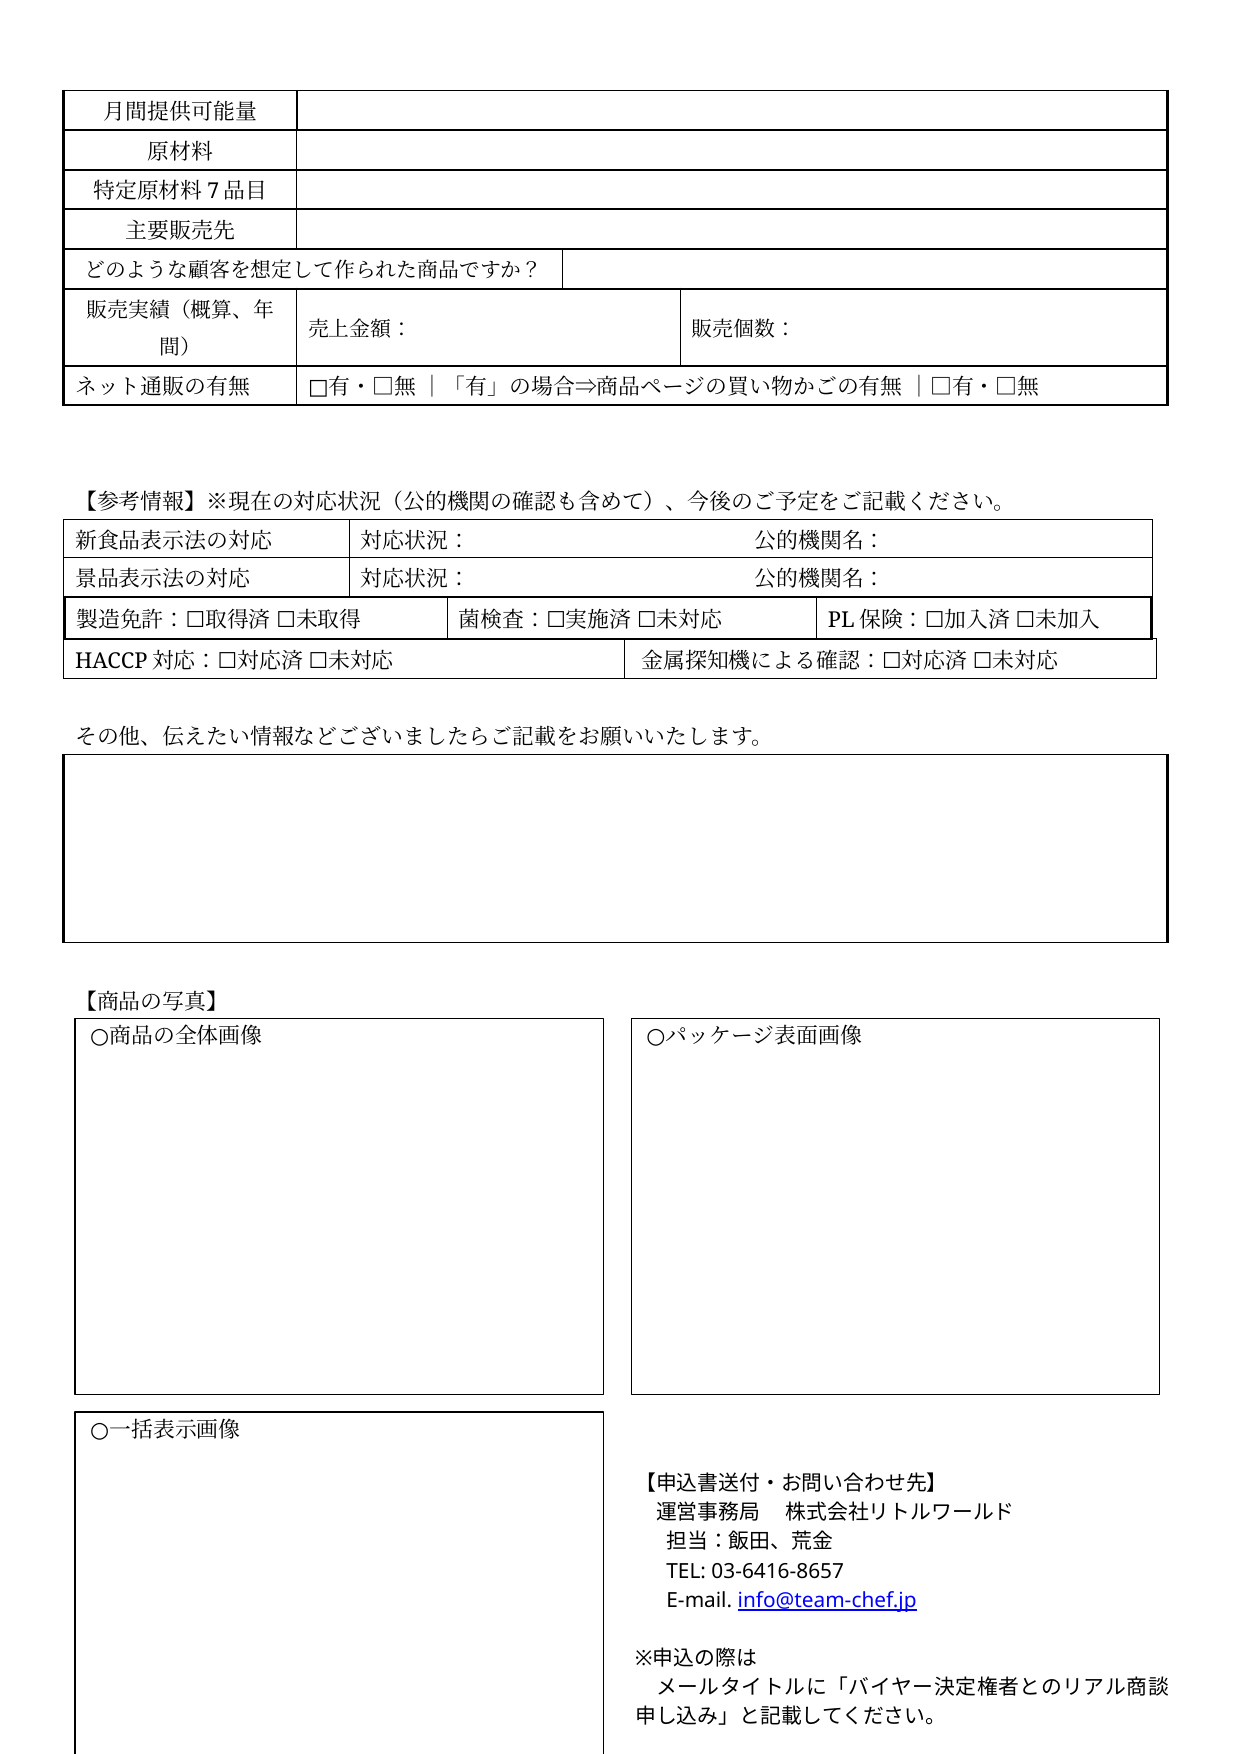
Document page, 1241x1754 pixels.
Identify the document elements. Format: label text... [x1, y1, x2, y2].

table_cell 原材料 [65, 131, 296, 169]
table_cell [297, 171, 1166, 208]
table_header 対応状況： 公的機関名： [350, 520, 1152, 557]
table_cell 対応状況： 公的機関名： [350, 558, 1152, 596]
table_cell 景品表示法の対応 [64, 558, 349, 596]
table_cell □有・□無 ｜「有」の場合⇒商品ページの買い物かごの有無 ｜□有・□無 [297, 367, 1166, 404]
table_cell PL保険：加入済 未加入 [817, 598, 1150, 638]
text 【参考情報】※現在の対応状況（公的機関の確認も含めて）、今後のご予定をご記載ください。 [75, 481, 1165, 519]
table_cell 販売個数： [681, 290, 1166, 364]
table_cell ネット通販の有無 [65, 367, 296, 404]
table_cell 月間提供可能量 [65, 91, 296, 129]
table_cell [297, 210, 1166, 248]
text 【商品の写真】 [75, 981, 1165, 1018]
table_cell 特定原材料7品目 [65, 171, 296, 208]
table_cell [298, 91, 1166, 129]
table_cell 売上金額： [297, 290, 680, 364]
table_cell 販売実績（概算、年間） [65, 290, 296, 364]
table_cell [297, 131, 1166, 169]
table_cell HACCP対応：対応済 未対応 [64, 640, 624, 678]
table_cell 製造免許：取得済 未取得 [66, 598, 447, 638]
table_cell [563, 250, 1166, 287]
table_cell 菌検査：実施済 未対応 [448, 598, 816, 638]
table_header [65, 755, 1166, 942]
table_cell どのような顧客を想定して作られた商品ですか？ [65, 250, 562, 287]
table_cell 金属探知機による確認：対応済 未対応 [625, 639, 1156, 678]
text その他、伝えたい情報などございましたらご記載をお願いいたします。 [75, 716, 1165, 754]
table_header 新食品表示法の対応 [64, 520, 349, 557]
table_cell 主要販売先 [65, 210, 296, 248]
